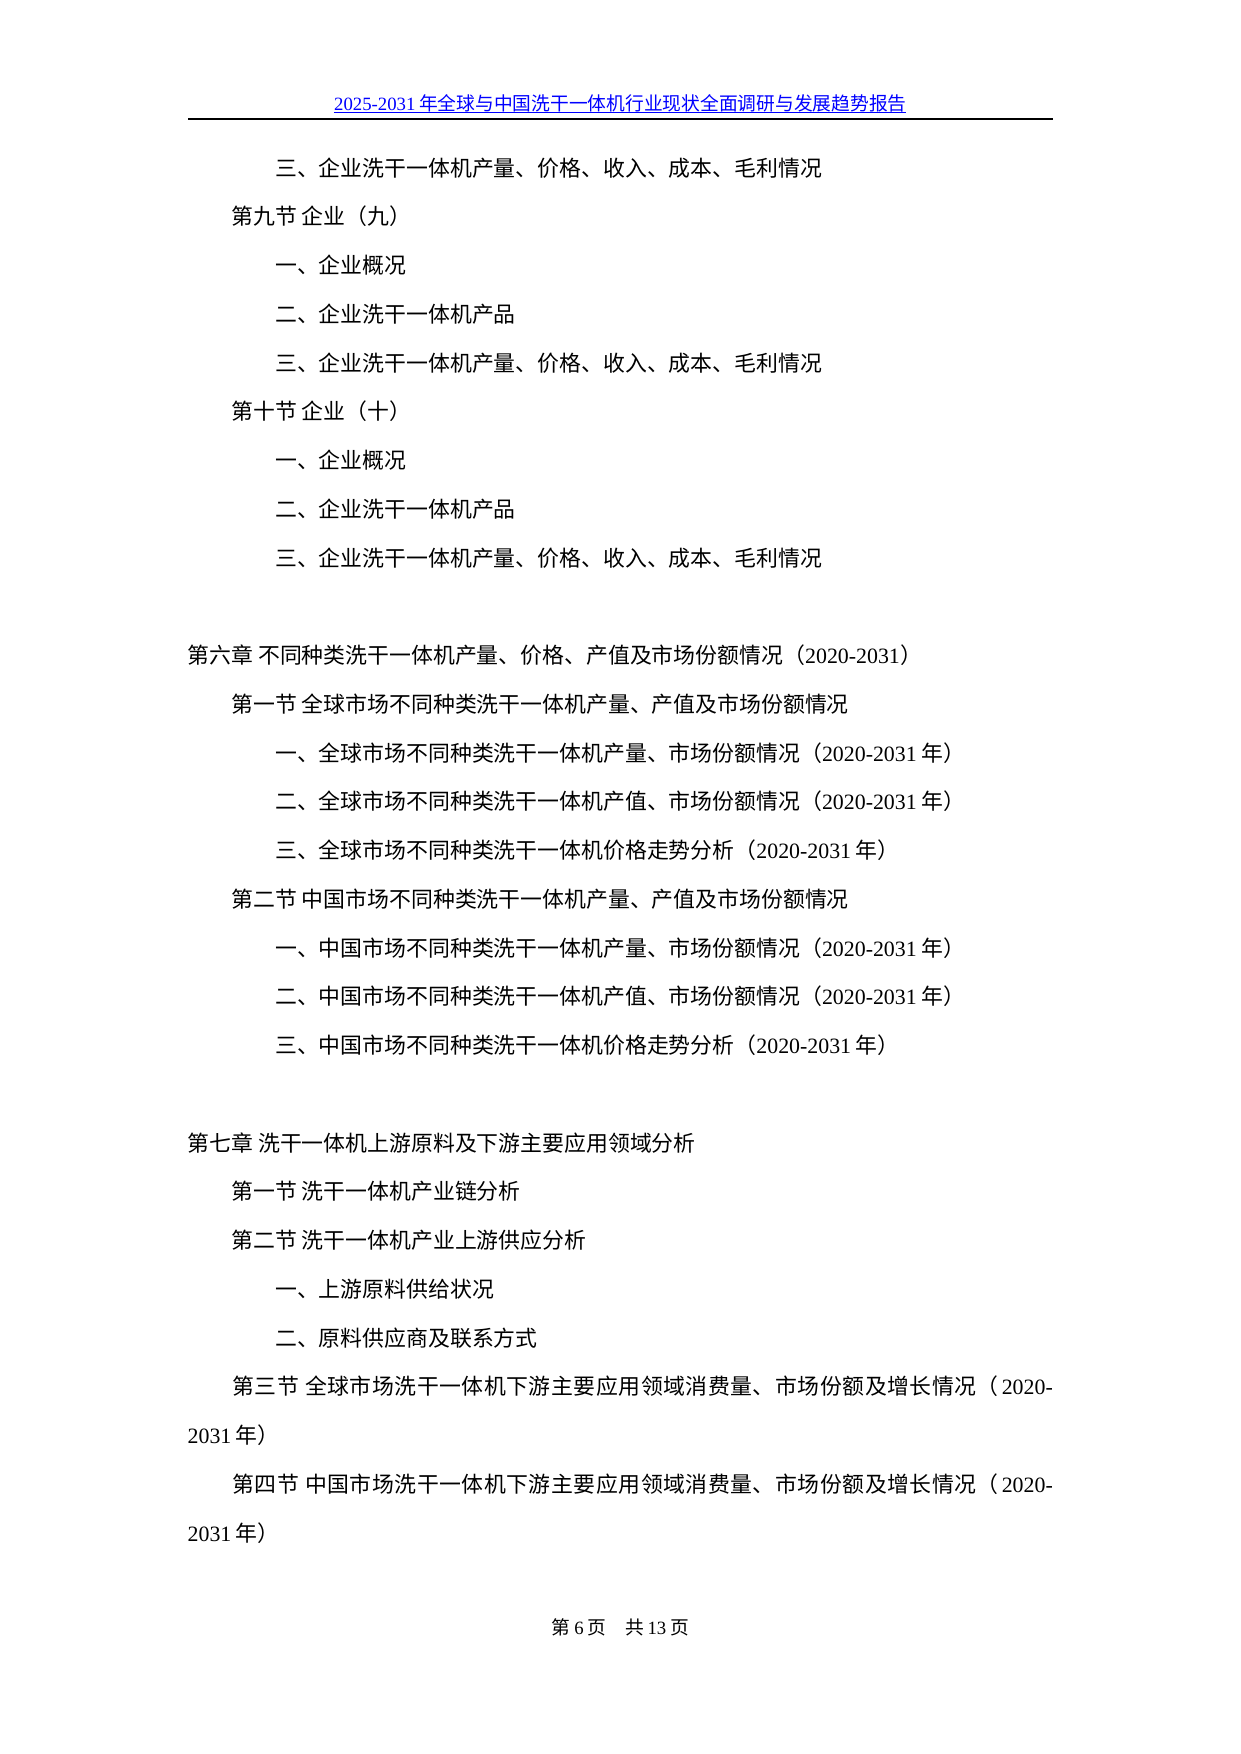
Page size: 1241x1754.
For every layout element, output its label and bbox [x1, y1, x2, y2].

text [187, 150, 1053, 1548]
